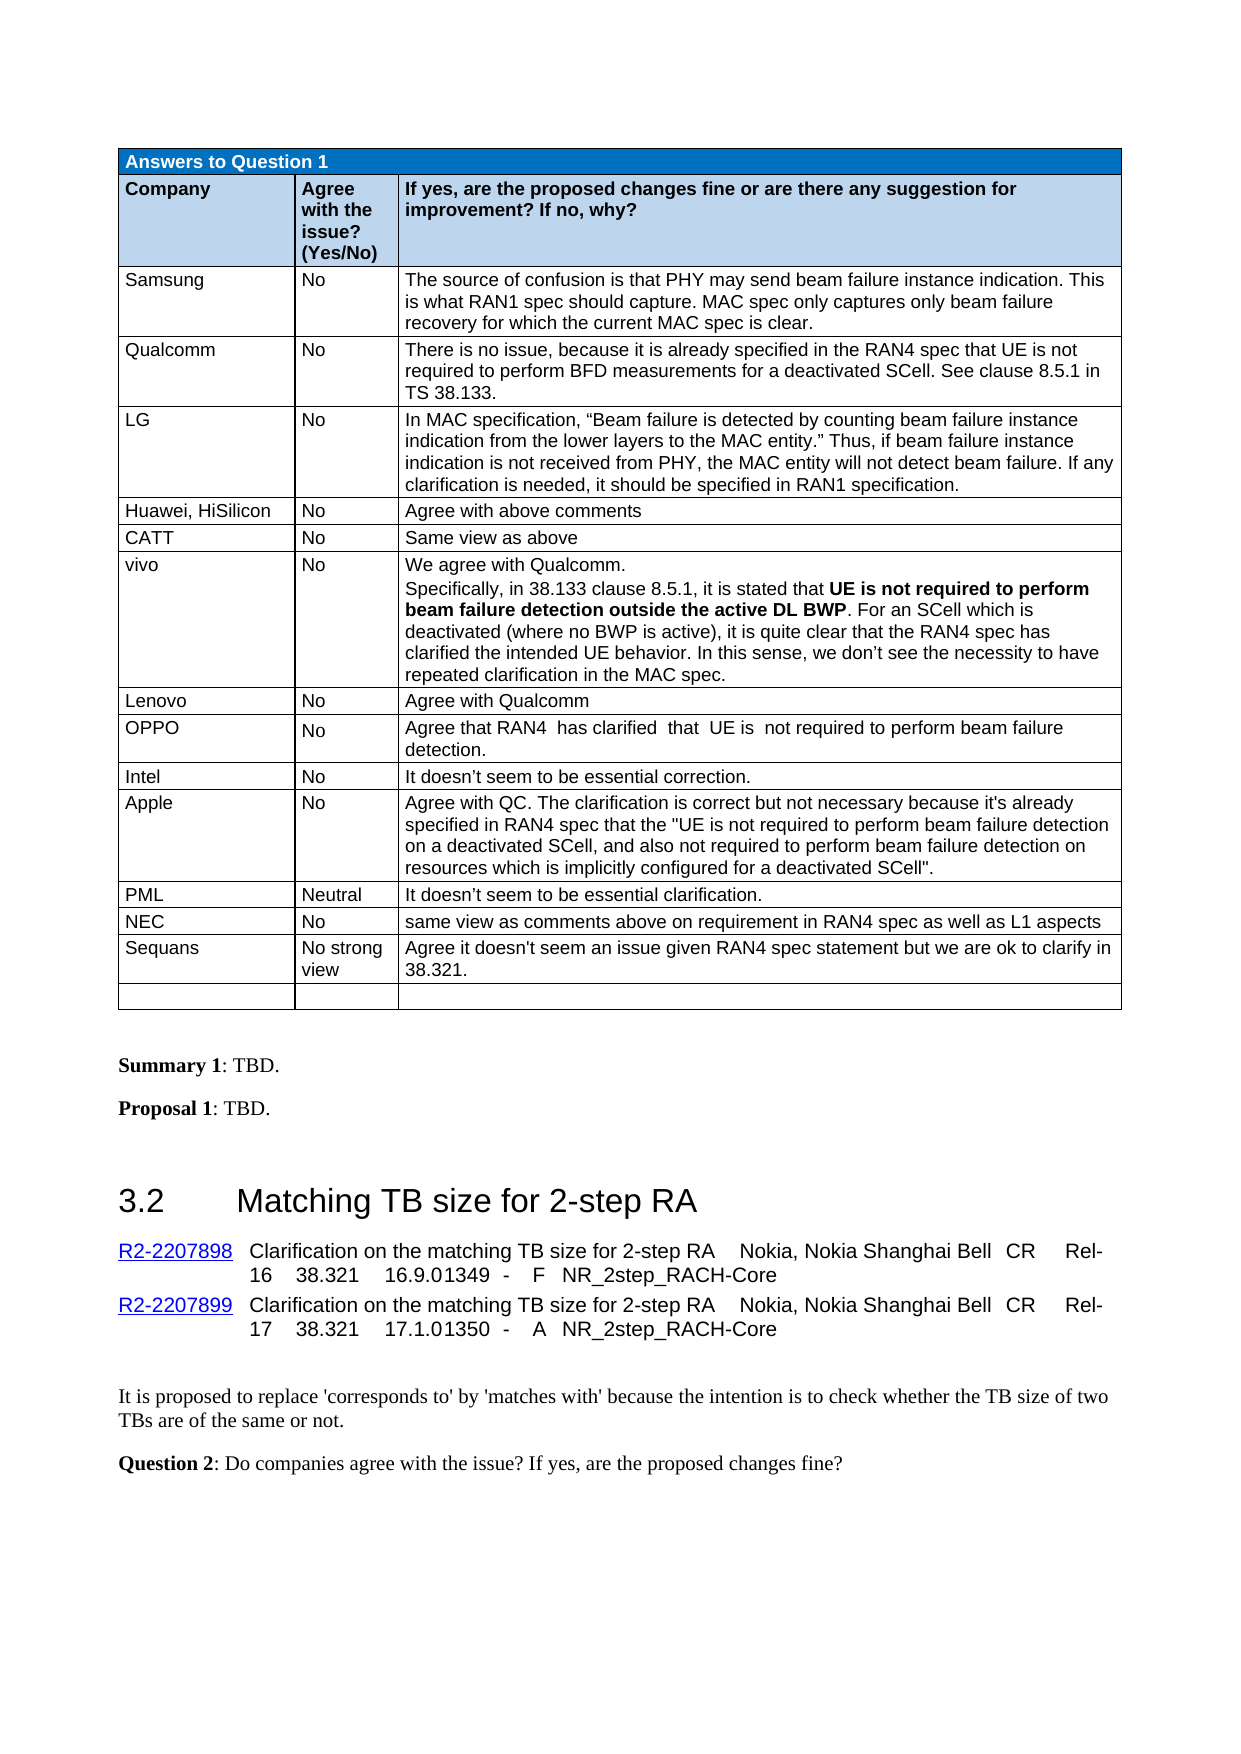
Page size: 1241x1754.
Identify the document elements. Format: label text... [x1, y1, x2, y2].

table_header Answers to Question 1 [119, 149, 1121, 174]
table_cell Agree with QC. The clarification is correct but not necessary because it's already specified in RAN4 spec that the "UE is not required to perform beam failure detection on a deactivated SCell, and also not required to perform beam failure detection on resources which is implicitly configured for a deactivated SCell". [399, 790, 1121, 881]
table_cell If yes, are the proposed changes fine or are there any suggestion for improvement? If no, why? [399, 175, 1121, 266]
table_cell It doesn’t seem to be essential correction. [399, 763, 1121, 789]
table_cell Same view as above [399, 525, 1121, 551]
table_cell Intel [119, 763, 294, 789]
table_cell same view as comments above on requirement in RAN4 spec as well as L1 aspects [399, 908, 1121, 934]
table_cell PML [119, 882, 294, 907]
table_cell [296, 984, 398, 1009]
table_cell Agree it doesn't seem an issue given RAN4 spec statement but we are ok to clarify in 38.321. [399, 935, 1121, 982]
text It is proposed to replace 'corresponds to' by 'matches with' because the intention is to check whether the TB size of two TBs are of the same or not. [118, 1383, 1122, 1432]
subtitle 3.2 Matching TB size for 2-step RA [118, 1181, 1122, 1220]
text Summary 1: TBD. [118, 1053, 1122, 1077]
table_cell No [296, 688, 398, 714]
table_cell [119, 984, 294, 1009]
table_cell We agree with Qualcomm. Specifically, in 38.133 clause 8.5.1, it is stated that UE is not required to perform beam failure detection outside the active DL BWP. For an SCell which is deactivated (where no BWP is active), it is quite clear that the RAN4 spec has clarified the intended UE behavior. In this sense, we don’t see the necessity to have repeated clarification in the MAC spec. [399, 552, 1121, 687]
table_cell No [296, 407, 398, 497]
text Question 2: Do companies agree with the issue? If yes, are the proposed changes fine? [118, 1450, 1122, 1474]
table_cell Samsung [119, 267, 294, 336]
table_cell Huawei, HiSilicon [119, 498, 294, 524]
table_cell No [296, 908, 398, 934]
table_cell OPPO [119, 715, 294, 762]
table_cell Lenovo [119, 688, 294, 714]
title R2-2207898 Clarification on the matching TB size for 2-step RA Nokia, Nokia Shanghai Bell CR Rel-16 38.321 16.9.0 1349 - F NR_2step_RACH-Core [118, 1239, 1122, 1287]
table_cell Neutral [296, 882, 398, 907]
table_cell CATT [119, 525, 294, 551]
table_cell Agree with above comments [399, 498, 1121, 524]
table_cell No [296, 552, 398, 687]
table_cell [399, 984, 1121, 1009]
table_cell Agree with the issue? (Yes/No) [296, 175, 398, 266]
table_cell No [296, 790, 398, 881]
table_cell In MAC specification, “Beam failure is detected by counting beam failure instance indication from the lower layers to the MAC entity.” Thus, if beam failure instance indication is not received from PHY, the MAC entity will not detect beam failure. If any clarification is needed, it should be specified in RAN1 specification. [399, 407, 1121, 497]
table_cell It doesn’t seem to be essential clarification. [399, 882, 1121, 907]
table_cell No [296, 337, 398, 406]
table_cell There is no issue, because it is already specified in the RAN4 spec that UE is not required to perform BFD measurements for a deactivated SCell. See clause 8.5.1 in TS 38.133. [399, 337, 1121, 406]
table_cell Company [119, 175, 294, 266]
table_cell LG [119, 407, 294, 497]
table_cell Agree with Qualcomm [399, 688, 1121, 714]
table_cell Apple [119, 790, 294, 881]
table_cell No [296, 525, 398, 551]
table_cell No [296, 763, 398, 789]
table_cell The source of confusion is that PHY may send beam failure instance indication. This is what RAN1 spec should capture. MAC spec only captures only beam failure recovery for which the current MAC spec is clear. [399, 267, 1121, 336]
title R2-2207899 Clarification on the matching TB size for 2-step RA Nokia, Nokia Shanghai Bell CR Rel-17 38.321 17.1.0 1350 - A NR_2step_RACH-Core [118, 1293, 1122, 1341]
table_cell Agree that RAN4 has clarified that UE is not required to perform beam failure detection. [399, 715, 1121, 762]
table_cell Sequans [119, 935, 294, 982]
text Proposal 1: TBD. [118, 1096, 1122, 1120]
table_cell Qualcomm [119, 337, 294, 406]
table_cell No strong view [296, 935, 398, 982]
table_cell vivo [119, 552, 294, 687]
table_cell No [296, 267, 398, 336]
table_cell No [296, 715, 398, 762]
table_cell No [296, 498, 398, 524]
table_cell NEC [119, 908, 294, 934]
